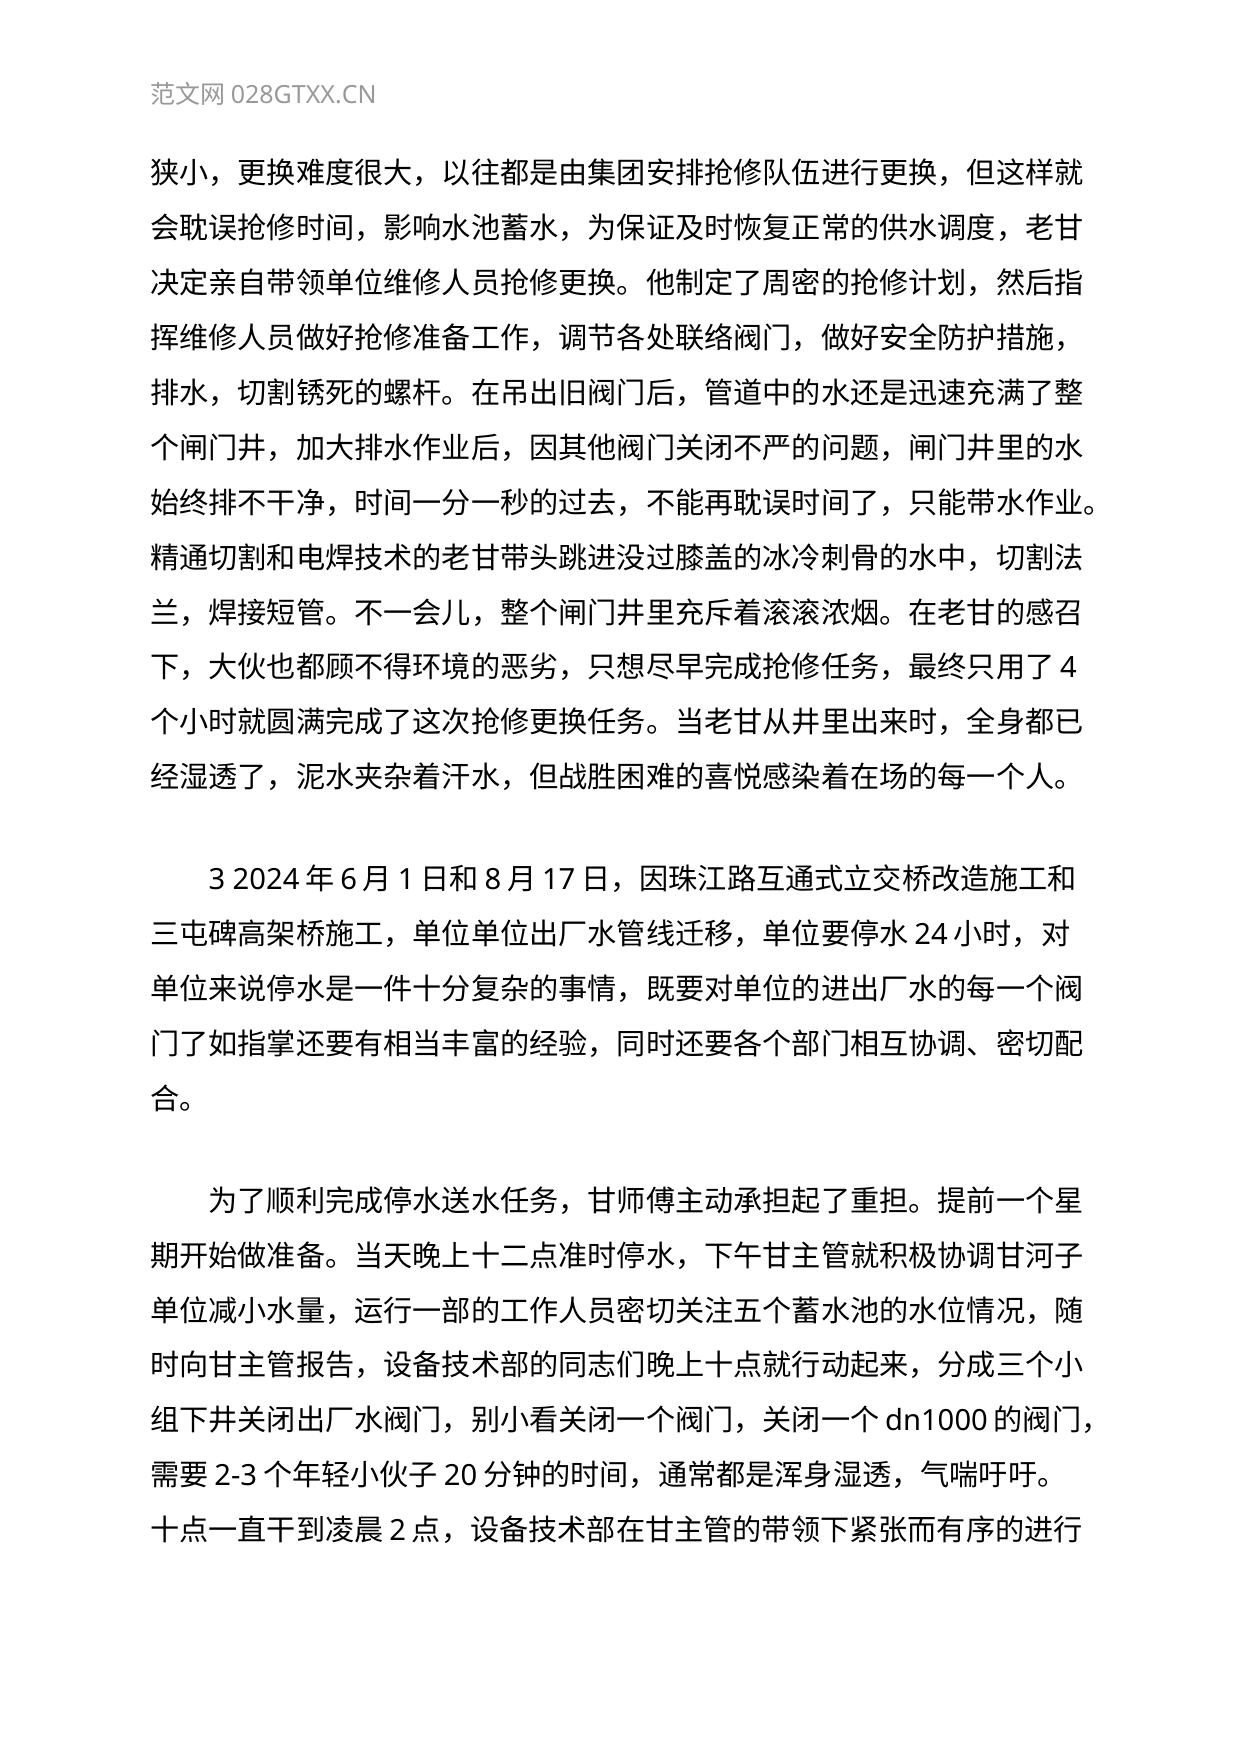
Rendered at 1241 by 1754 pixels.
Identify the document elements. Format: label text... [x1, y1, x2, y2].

text 3 2024年6月1日和8月17日，因珠江路互通式立交桥改造施工和三屯碑高架桥施工，单位单位出厂水管线迁移，单位要停水24小时，对单位来说停水是一件十分复杂的事情，既要对单位的进出厂水的每一个阀门了如指掌还要有相当丰富的经验，同时还要各个部门相互协调、密切配合。 [150, 856, 1090, 1118]
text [150, 1177, 1090, 1549]
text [150, 150, 1090, 796]
